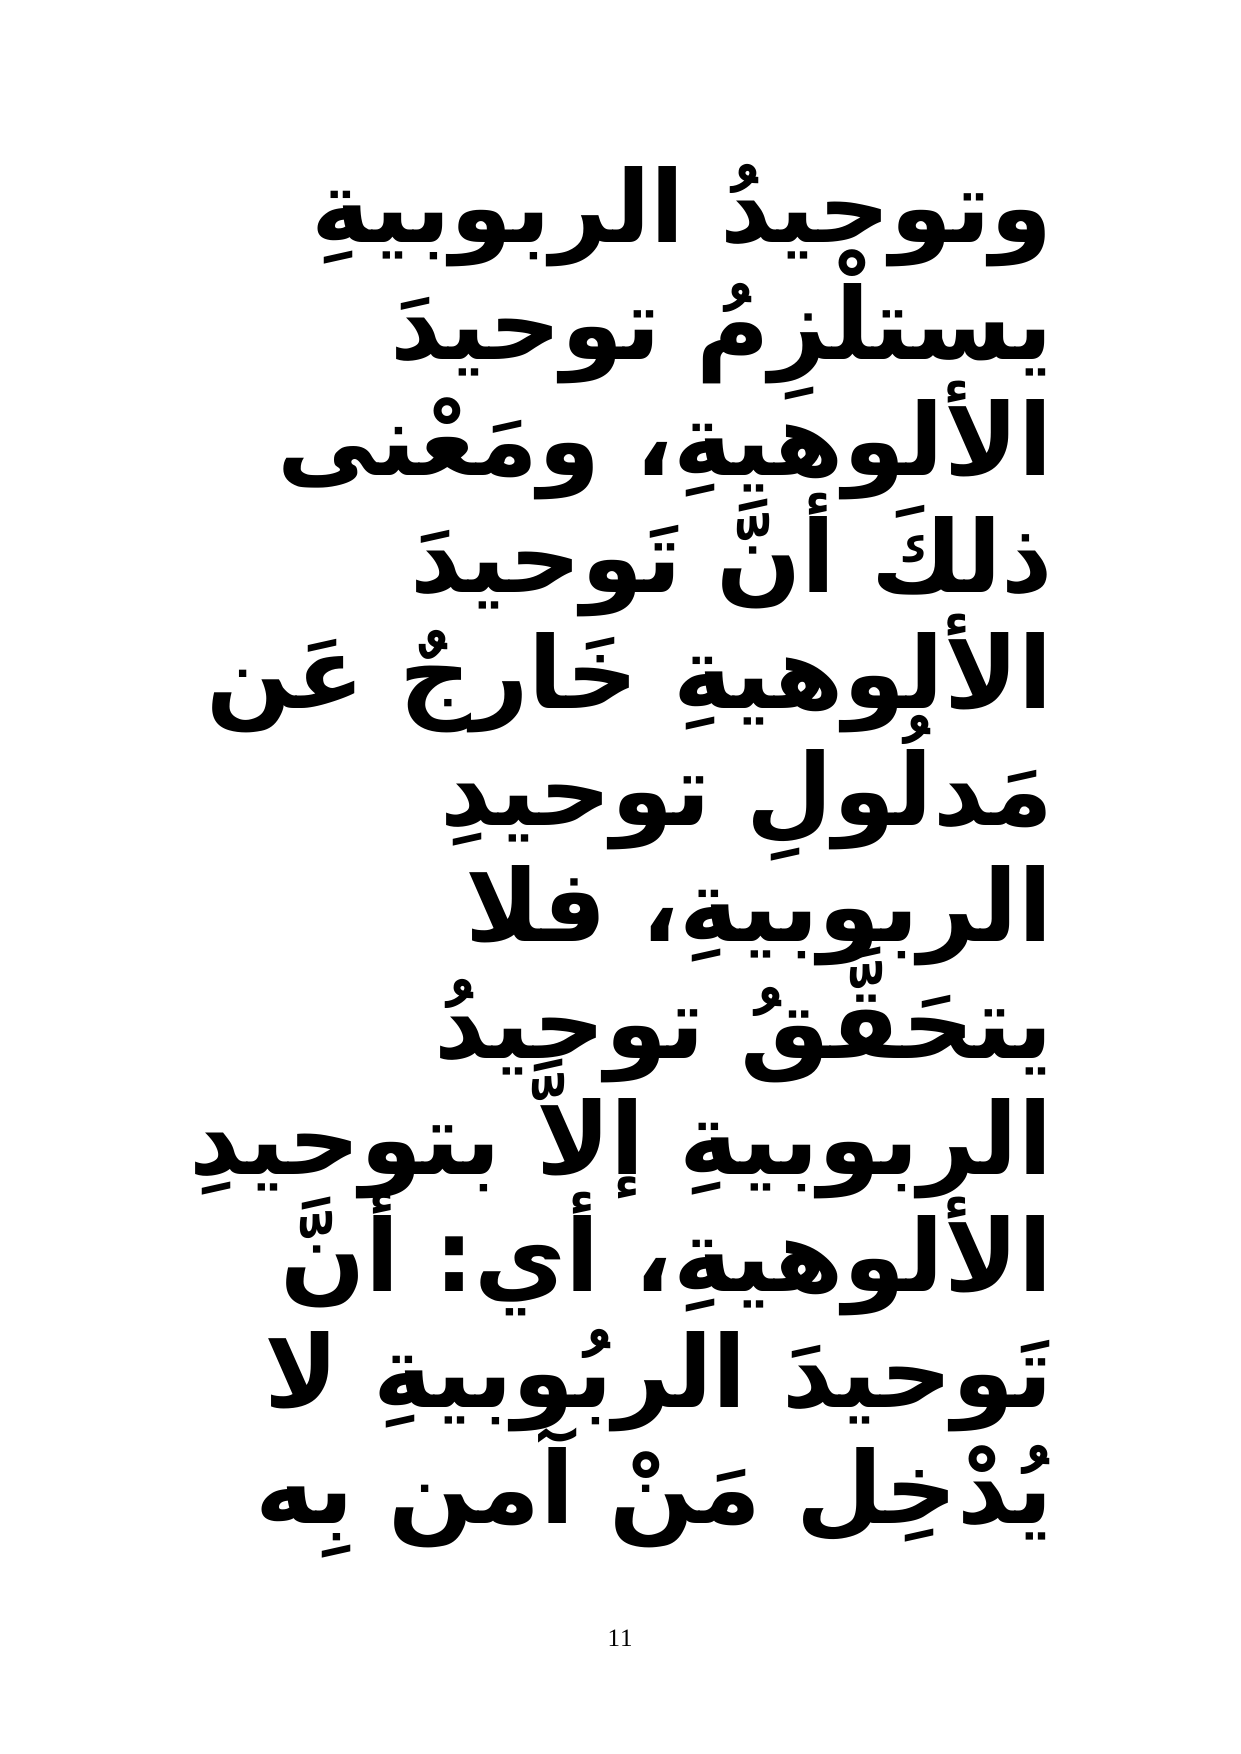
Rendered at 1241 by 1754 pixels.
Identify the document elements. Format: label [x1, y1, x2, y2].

text [187, 150, 1053, 1547]
